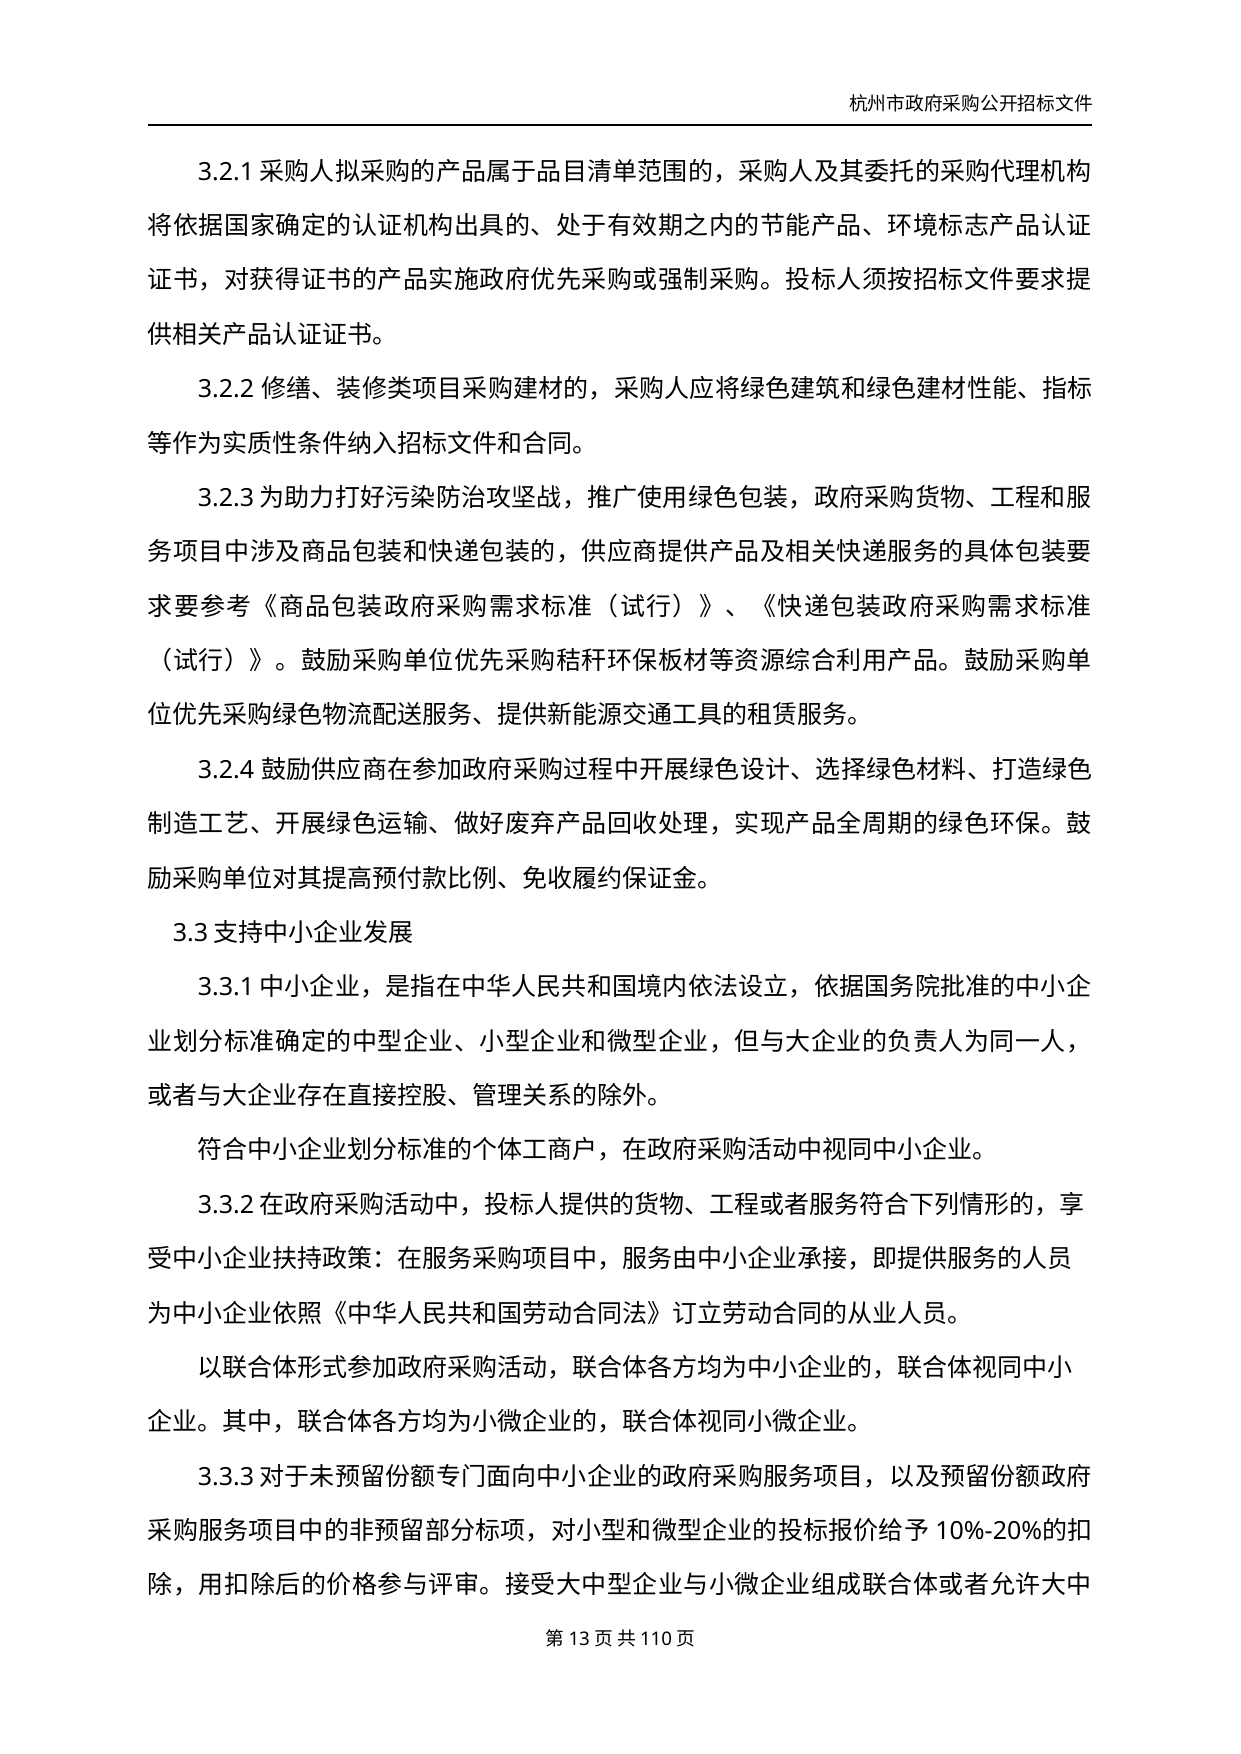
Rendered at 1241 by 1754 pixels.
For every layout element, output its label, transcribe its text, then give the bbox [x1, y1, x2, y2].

text 3.2.3为助力打好污染防治攻坚战，推广使用绿色包装，政府采购货物、工程和服务项目中涉及商品包装和快递包装的，供应商提供产品及相关快递服务的具体包装要求要参考《商品包装政府采购需求标准（试行）》、《快递包装政府采购需求标准（试行）》。鼓励采购单位优先采购秸秆环保板材等资源综合利用产品。鼓励采购单位优先采购绿色物流配送服务、提供新能源交通工具的租赁服务。 [148, 477, 1092, 731]
text 3.2.4 鼓励供应商在参加政府采购过程中开展绿色设计、选择绿色材料、打造绿色制造工艺、开展绿色运输、做好废弃产品回收处理，实现产品全周期的绿色环保。鼓励采购单位对其提高预付款比例、免收履约保证金。 [148, 749, 1092, 894]
text 3.2.2 修缮、装修类项目采购建材的，采购人应将绿色建筑和绿色建材性能、指标等作为实质性条件纳入招标文件和合同。 [148, 369, 1092, 459]
text 3.2.1采购人拟采购的产品属于品目清单范围的，采购人及其委托的采购代理机构将依据国家确定的认证机构出具的、处于有效期之内的节能产品、环境标志产品认证证书，对获得证书的产品实施政府优先采购或强制采购。投标人须按招标文件要求提供相关产品认证证书。 [148, 151, 1092, 351]
text 3.3.2在政府采购活动中，投标人提供的货物、工程或者服务符合下列情形的，享受中小企业扶持政策：在服务采购项目中，服务由中小企业承接，即提供服务的人员为中小企业依照《中华人民共和国劳动合同法》订立劳动合同的从业人员。 [148, 1184, 1092, 1329]
text 3.3支持中小企业发展 [148, 912, 1092, 949]
text 3.3.1中小企业，是指在中华人民共和国境内依法设立，依据国务院批准的中小企业划分标准确定的中型企业、小型企业和微型企业，但与大企业的负责人为同一人，或者与大企业存在直接控股、管理关系的除外。 [148, 967, 1092, 1112]
text 符合中小企业划分标准的个体工商户，在政府采购活动中视同中小企业。 [148, 1130, 1092, 1166]
text 以联合体形式参加政府采购活动，联合体各方均为中小企业的，联合体视同中小企业。其中，联合体各方均为小微企业的，联合体视同小微企业。 [148, 1347, 1092, 1438]
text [148, 1456, 1092, 1601]
